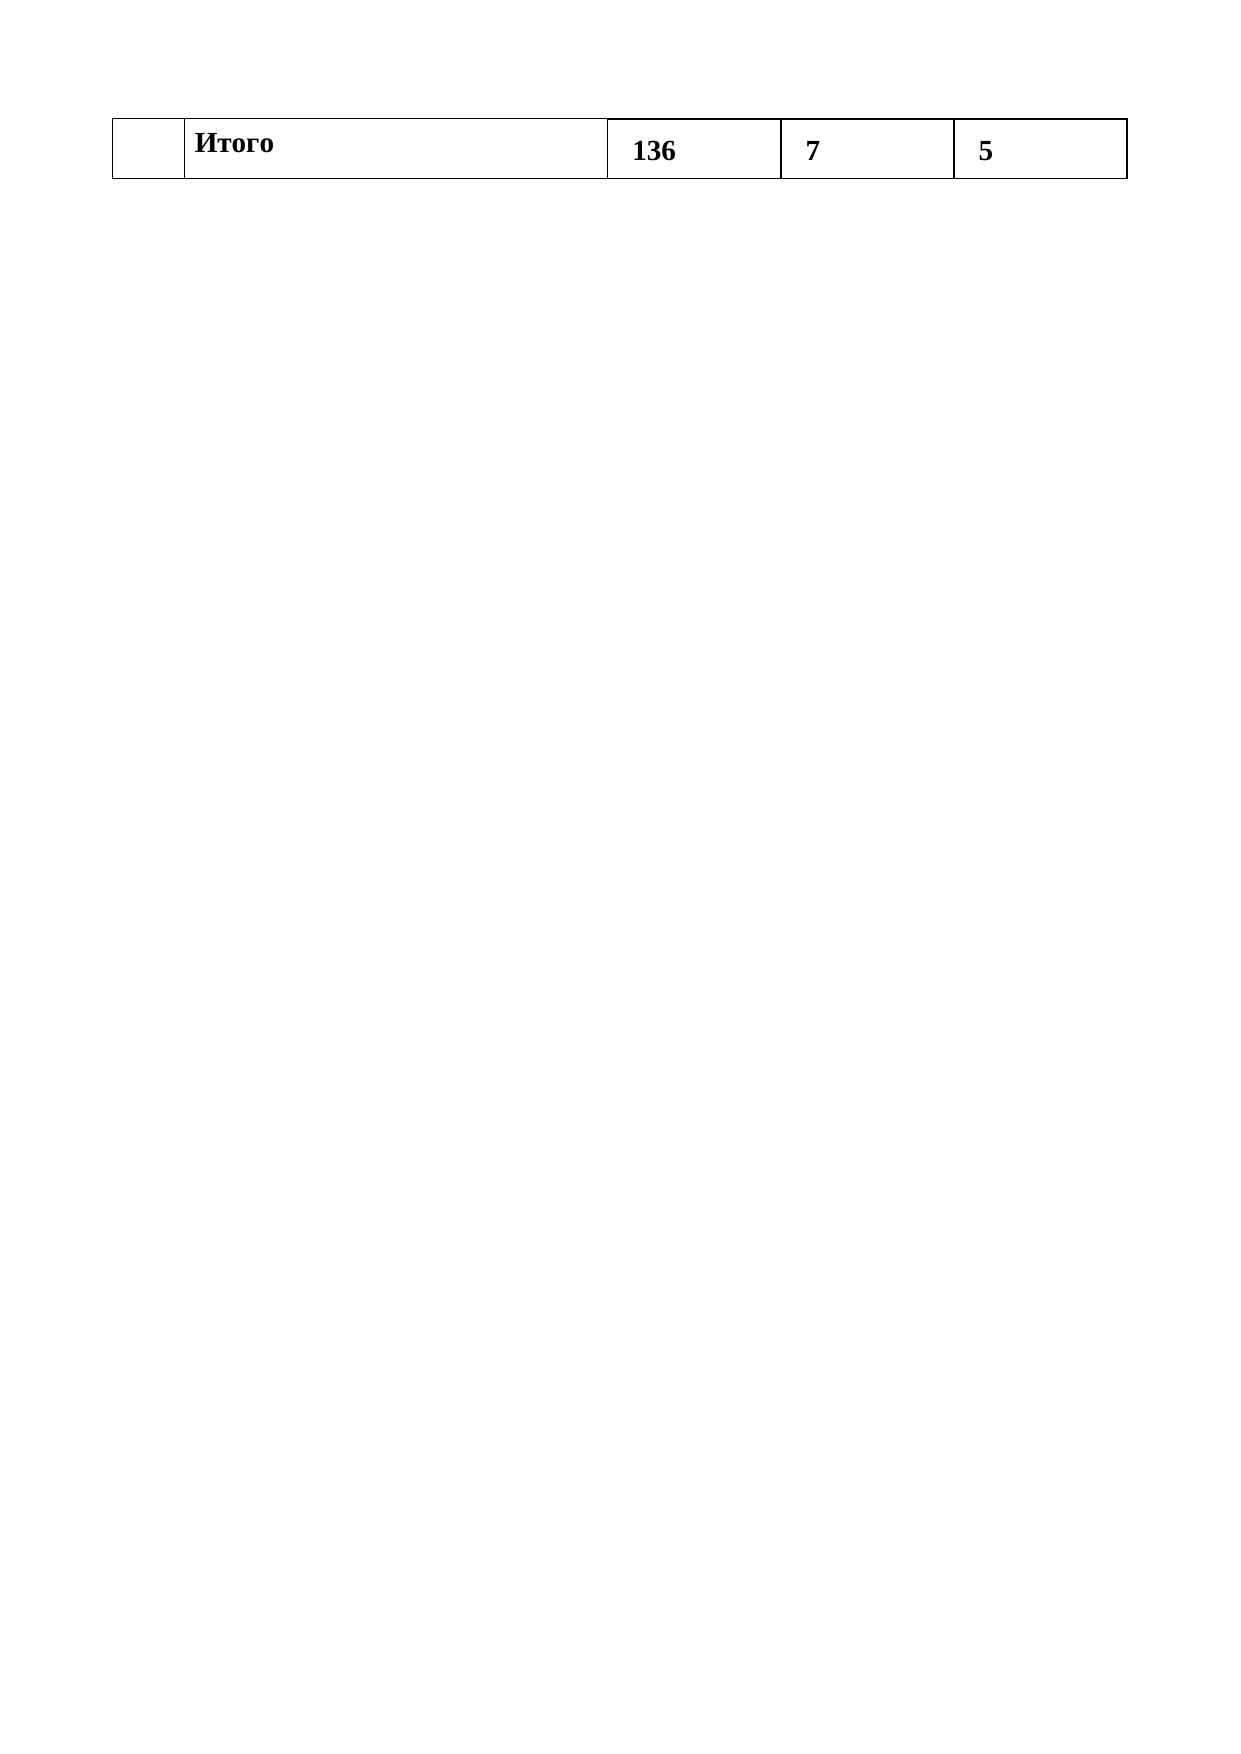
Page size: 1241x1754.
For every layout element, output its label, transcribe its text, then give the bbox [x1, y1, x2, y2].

table_cell 5 [955, 120, 1126, 178]
table_cell Итого [185, 119, 607, 178]
table_cell [113, 119, 184, 178]
table_cell 7 [782, 120, 953, 178]
table_cell 136 [608, 120, 780, 178]
